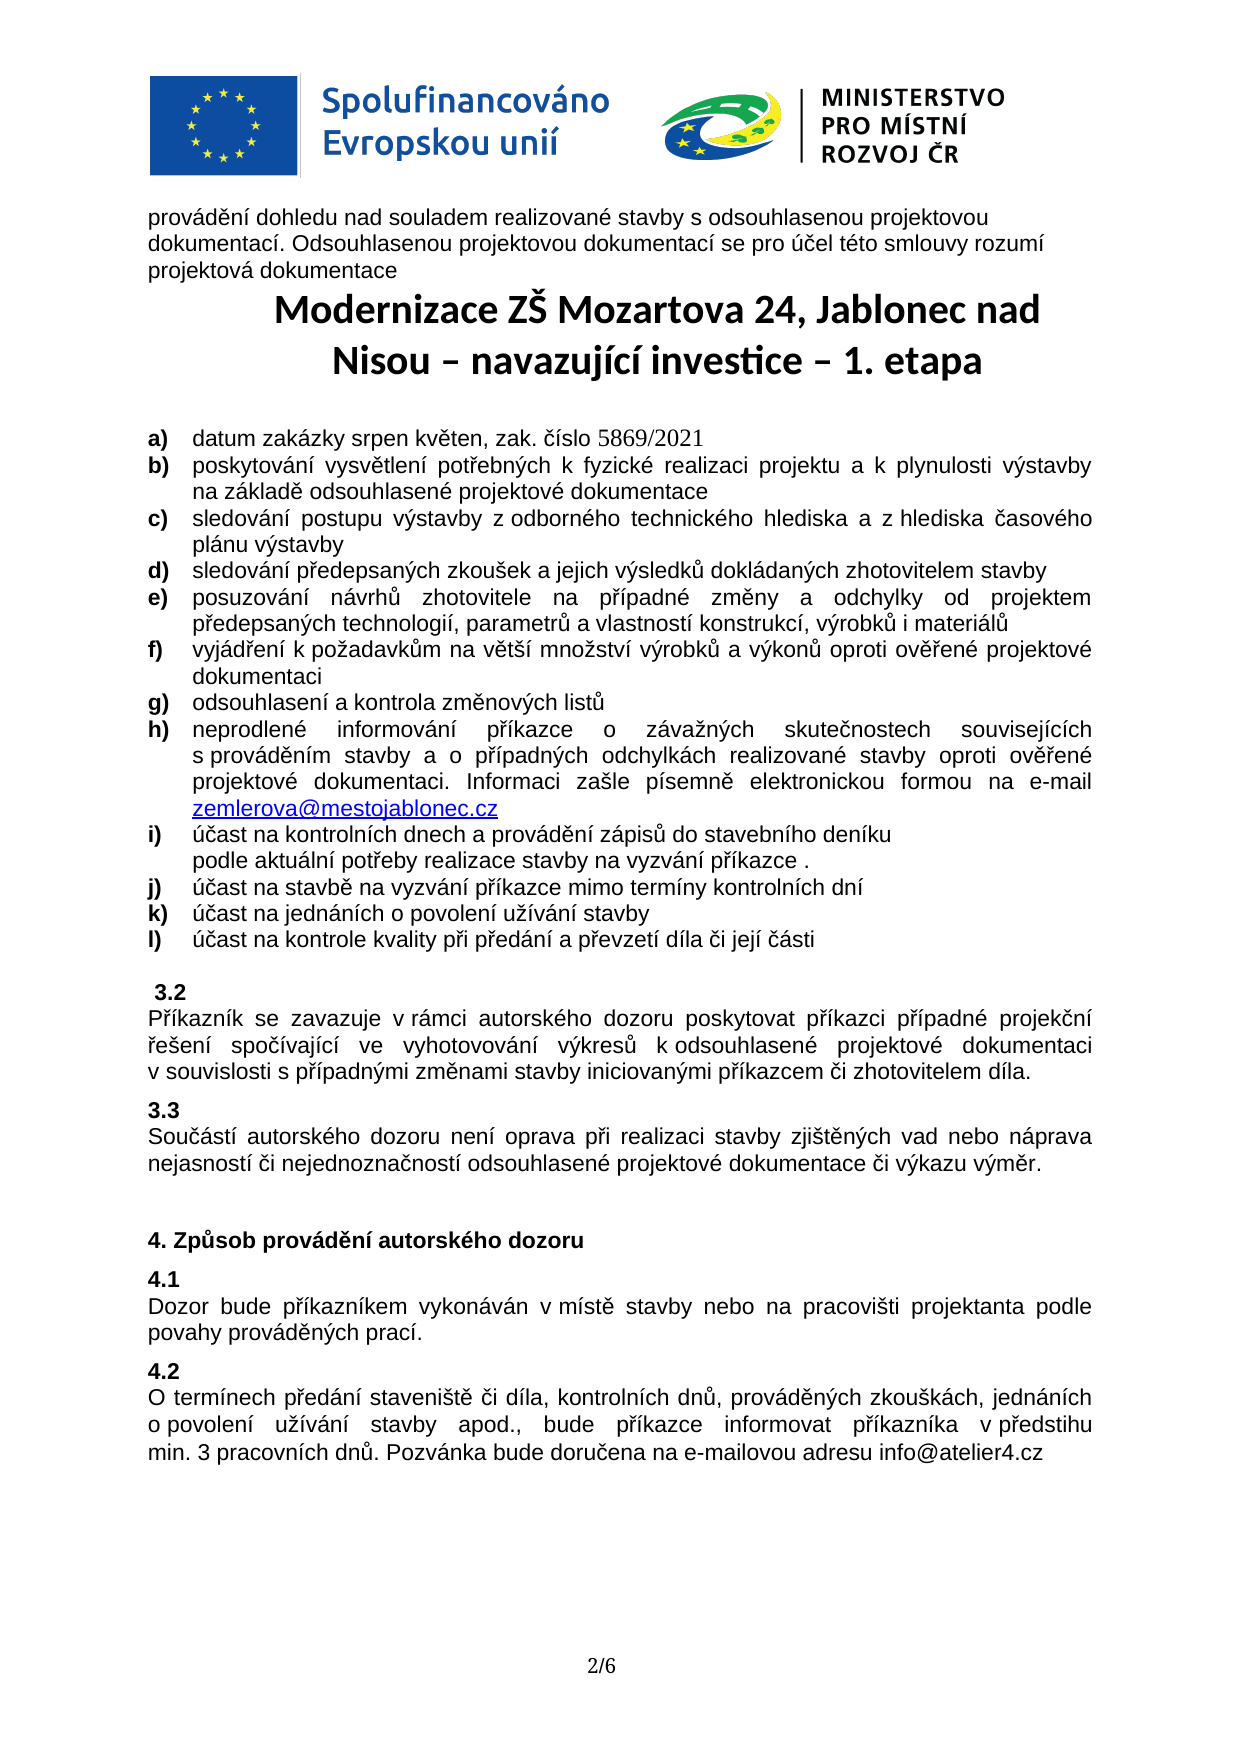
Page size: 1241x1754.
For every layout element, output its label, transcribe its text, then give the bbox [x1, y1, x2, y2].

list účast na jednáních o povolení užívání stavby [148, 900, 1092, 926]
list sledování předepsaných zkoušek a jejich výsledků dokládaných zhotovitelem stavby [148, 557, 1092, 584]
list neprodlené informování příkazce o závažných skutečnostech souvisejících s prováděním stavby a o případných odchylkách realizované stavby oproti ověřené projektové dokumentaci. Informaci zašle písemně elektronickou formou na e-mail zemlerova@mestojablonec.cz [148, 716, 1092, 821]
text podle aktuální potřeby realizace stavby na vyzvání příkazce . [192, 847, 1092, 874]
text O termínech předání staveniště či díla, kontrolních dnů, prováděných zkouškách, jednáních o povolení užívání stavby apod., bude příkazce informovat příkazníka v předstihu min. 3 pracovních dnů. Pozvánka bude doručena na e-mailovou adresu info@atelier4.cz [148, 1384, 1092, 1466]
text provádění dohledu nad souladem realizované stavby s odsouhlasenou projektovou dokumentací. Odsouhlasenou projektovou dokumentací se pro účel této smlouvy rozumí projektová dokumentace [148, 204, 1092, 283]
list účast na kontrole kvality při předání a převzetí díla či její části [148, 926, 1092, 953]
text 4.2 [148, 1358, 1092, 1384]
list odsouhlasení a kontrola změnových listů [148, 689, 1092, 716]
list účast na stavbě na vyzvání příkazce mimo termíny kontrolních dní [148, 874, 1092, 900]
list posuzování návrhů zhotovitele na případné změny a odchylky od projektem předepsaných technologií, parametrů a vlastností konstrukcí, výrobků i materiálů [148, 584, 1092, 636]
list vyjádření k požadavkům na větší množství výrobků a výkonů oproti ověřené projektové dokumentaci [148, 636, 1092, 689]
text 4.1 [148, 1266, 1092, 1293]
text 4. Způsob provádění autorského dozoru [148, 1227, 1092, 1254]
text Modernizace ZŠ Mozartova 24, Jablonec nad Nisou – navazující investice – 1. etapa [223, 283, 1092, 385]
text 3.3 [148, 1097, 1092, 1123]
text 3.2 [148, 979, 1092, 1005]
text Příkazník se zavazuje v rámci autorského dozoru poskytovat příkazci případné projekční řešení spočívající ve vyhotovování výkresů k odsouhlasené projektové dokumentaci v souvislosti s případnými změnami stavby iniciovanými příkazcem či zhotovitelem díla. [148, 1005, 1092, 1084]
list datum zakázky srpen květen, zak. číslo 5869/2021 [148, 423, 1092, 452]
list sledování postupu výstavby z odborného technického hlediska a z hlediska časového plánu výstavby [148, 505, 1092, 557]
text Součástí autorského dozoru není oprava při realizaci stavby zjištěných vad nebo náprava nejasností či nejednoznačností odsouhlasené projektové dokumentace či výkazu výměr. [148, 1123, 1092, 1176]
list účast na kontrolních dnech a provádění zápisů do stavebního deníku [148, 821, 1092, 847]
text Dozor bude příkazníkem vykonáván v místě stavby nebo na pracovišti projektanta podle povahy prováděných prací. [148, 1293, 1092, 1345]
picture [147, 73, 1004, 178]
list poskytování vysvětlení potřebných k fyzické realizaci projektu a k plynulosti výstavby na základě odsouhlasené projektové dokumentace [148, 452, 1092, 505]
